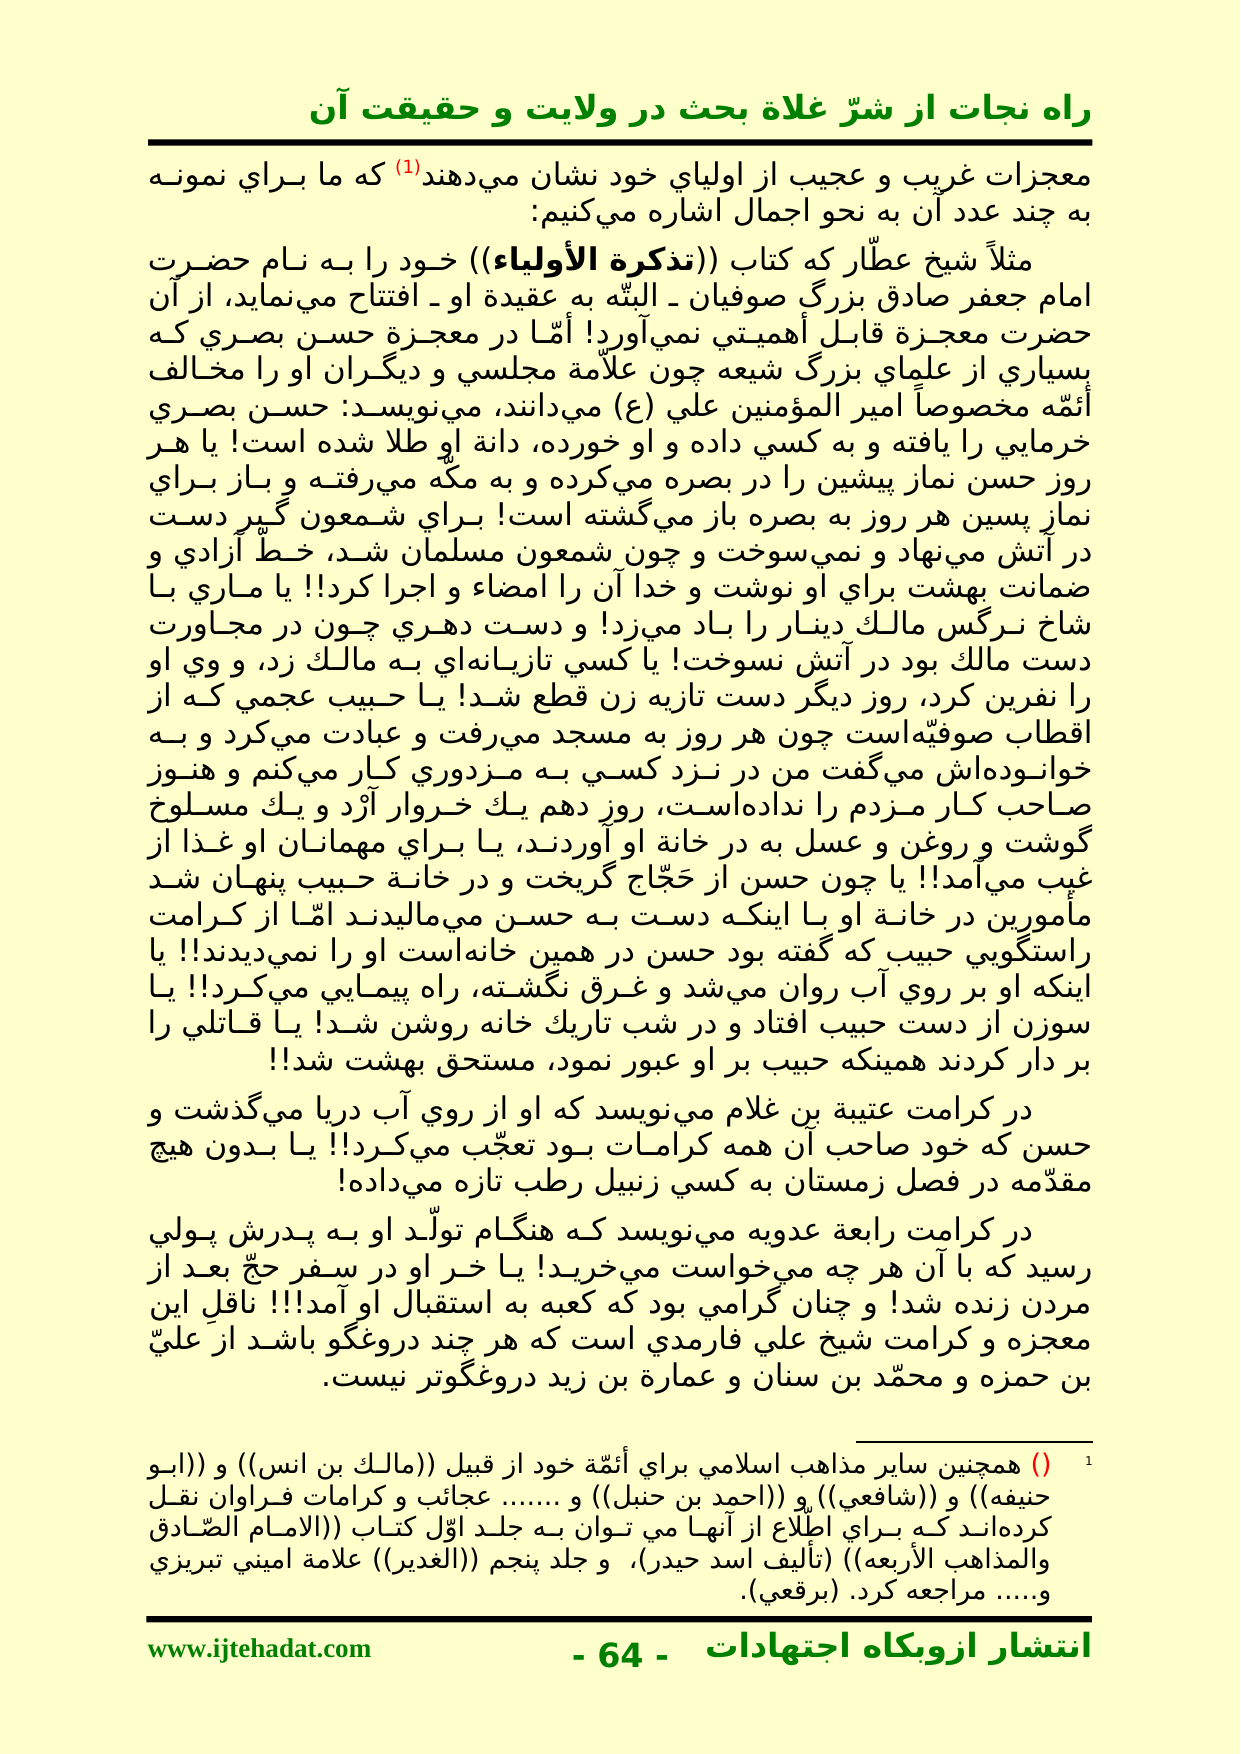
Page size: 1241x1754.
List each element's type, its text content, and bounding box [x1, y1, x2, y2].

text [148, 156, 1092, 229]
text مثلاً شيخ عطّار كه كتاب ((تذكرة الأولياء)) خود را به نام حضرت امام جعفر صادق بزرگ صوفيان ـ البتّه به عقيدة او ـ افتتاح مي‌نمايد، از آن حضرت معجزة قابل أهميتي نمي‌آورد! أمّا در معجزة حسن بصري كه بسياري از علماي بزرگ شيعه چون علاّمة مجلسي و ديگران او را مخالف أئمّه مخصوصاً امير المؤمنين علي (ع) مي‌دانند، مي‌نويسد: حسن بصري خرمايي را يافته و به كسي داده و او خورده، دانة او طلا شده است! يا هر روز حسن نماز پيشين را در بصره مي‌كرده و به مكّه مي‌رفته و باز براي نماز پسين هر روز به بصره باز مي‌گشته است! براي شمعون گبر دست در آتش مي‌نهاد و نمي‌سوخت و چون شمعون مسلمان شد، خطّ آزادي و ضمانت بهشت براي او نوشت و خدا آن را امضاء و اجرا كرد!! يا ماري با شاخ نرگس مالك دينار را باد مي‌زد! و دست دهري چون در مجاورت دست مالك بود در آتش نسوخت! يا كسي تازيانه‌اي به مالك زد، و وي او را نفرين كرد، روز ديگر دست تازيه زن قطع شد! يا حبيب عجمي كه از اقطاب صوفيّه‌است چون هر روز به مسجد مي‌رفت و عبادت مي‌كرد و به خوانوده‌اش مي‌گفت من در نزد كسي به مزدوري كار مي‌كنم و هنوز صاحب كار مزدم را نداده‌است، روز دهم يك خروار آرْد و يك مسلوخ گوشت و روغن و عسل به در خانة او آوردند، يا براي مهمانان او غذا از غيب مي‌آمد!! يا چون حسن از حَجّاج گريخت و در خانة حبيب پنهان شد مأمورين در خانة او با اينكه دست به حسن مي‌ماليدند امّا از كرامت راستگويي حبيب كه گفته بود حسن در همين خانه‌است او را نمي‌ديدند!! يا اينكه او بر روي آب روان مي‌شد و غرق نگشته، راه پيمايي مي‌كرد!! يا سوزن از دست حبيب افتاد و در شب تاريك خانه روشن شد! يا قاتلي را بر دار كردند همينكه حبيب بر او عبور نمود، مستحق بهشت شد!! [148, 241, 1092, 1078]
text در كرامت رابعة عدويه مي‌نويسد كه هنگام تولّد او به پدرش پولي رسيد كه با آن هر چه مي‌خواست مي‌خريد! يا خر او در سفر حجّ بعد از مردن زنده شد! و چنان گرامي بود كه كعبه به استقبال او آمد!!! ناقلِ اين معجزه و كرامت شيخ علي فارمدي است كه هر چند دروغگو باشد از عليّ بن حمزه و محمّد بن سنان و عمارة بن زيد دروغگوتر نيست. [148, 1212, 1092, 1393]
text در كرامت عتيبة بن غلام مي‌نويسد كه او از روي آب دريا مي‌گذشت و حسن كه خود صاحب آن همه كرامات بود تعجّب مي‌كرد!! يا بدون هيچ مقدّمه در فصل زمستان به كسي زنبيل رطب تازه مي‌داده! [148, 1090, 1092, 1199]
